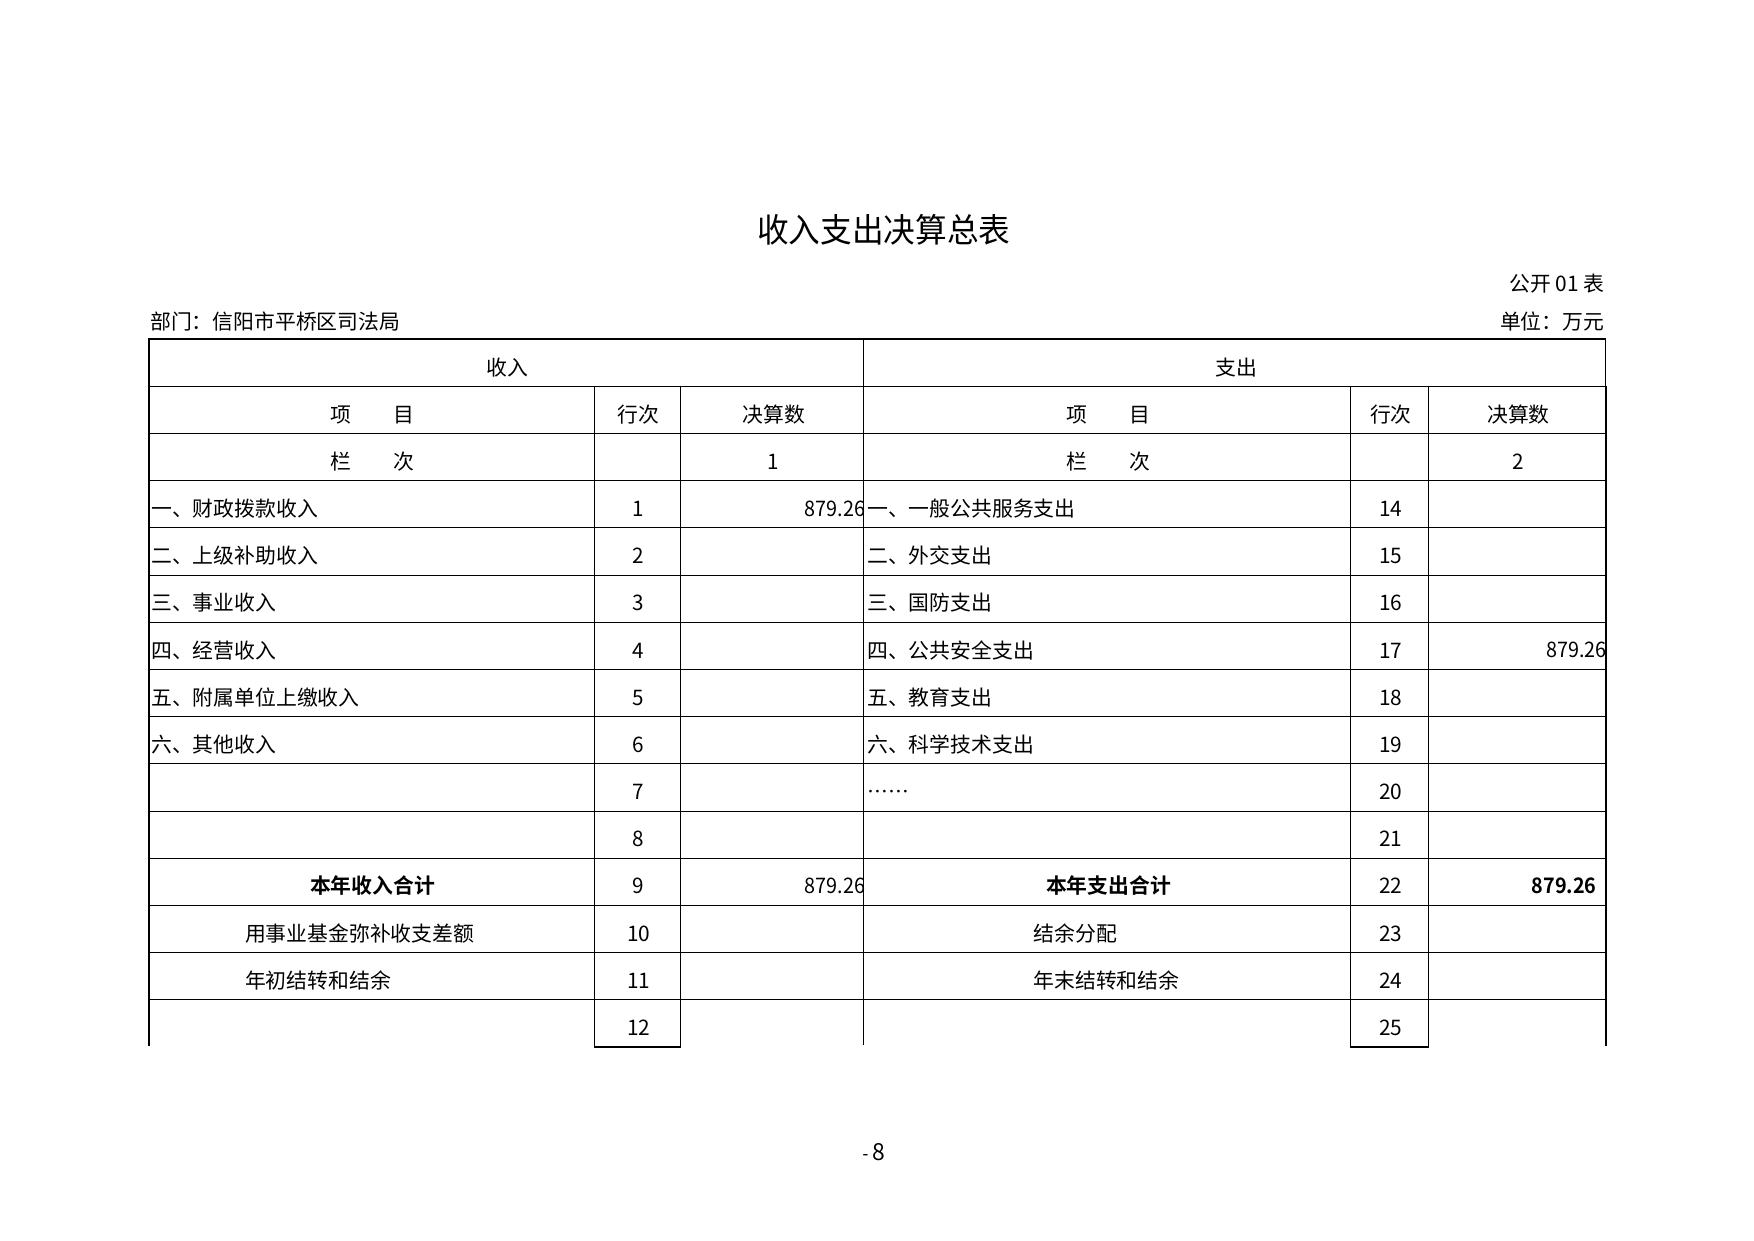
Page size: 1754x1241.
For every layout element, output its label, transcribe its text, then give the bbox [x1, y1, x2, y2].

table_cell 24 [1351, 953, 1428, 999]
table_cell [1429, 1000, 1605, 1046]
table_cell [1351, 434, 1428, 480]
table_cell 六、其他收入 [150, 717, 594, 763]
table_cell 一、财政拨款收入 [150, 481, 594, 527]
text 公开 01 表 [1014, 268, 1604, 298]
table_cell 结余分配 [864, 906, 1350, 952]
table_cell 二、外交支出 [864, 528, 1350, 574]
table_cell [681, 906, 863, 952]
table_cell 879.26 [1429, 623, 1605, 669]
table_cell [150, 1000, 594, 1046]
table_cell 879.26 [1429, 859, 1605, 905]
table_cell 10 [595, 906, 680, 952]
table_cell 项 目 [150, 387, 594, 433]
table_cell [1429, 528, 1605, 574]
table_cell 21 [1351, 812, 1428, 858]
table_cell 栏 次 [150, 434, 594, 480]
table_cell [1429, 812, 1605, 858]
table_cell [1429, 670, 1605, 716]
table_cell [681, 764, 863, 811]
table_cell 2 [595, 528, 680, 574]
table_cell 2 [1429, 434, 1605, 480]
table_cell 18 [1351, 670, 1428, 716]
text 部门：信阳市平桥区司法局 单位：万元 [150, 305, 1618, 336]
table_cell 7 [595, 764, 680, 811]
table_cell [681, 953, 863, 999]
table_cell 行次 [595, 387, 680, 433]
table_cell 16 [1351, 576, 1428, 622]
table_cell 五、附属单位上缴收入 [150, 670, 594, 716]
table_cell 年初结转和结余 [150, 953, 594, 999]
table_cell 五、教育支出 [864, 670, 1350, 716]
table_cell [150, 764, 594, 811]
table_cell 四、经营收入 [150, 623, 594, 669]
table_cell [681, 812, 863, 858]
table_cell 15 [1351, 528, 1428, 574]
table_cell [681, 576, 863, 622]
table_cell 17 [1351, 623, 1428, 669]
table_cell 本年支出合计 [864, 859, 1350, 905]
table_cell 8 [595, 812, 680, 858]
table_cell 决算数 [681, 387, 863, 433]
table_cell 9 [595, 859, 680, 905]
table_cell 二、上级补助收入 [150, 528, 594, 574]
table_cell 20 [1351, 764, 1428, 811]
table_cell 11 [595, 953, 680, 999]
table_cell [1429, 953, 1605, 999]
table_cell [681, 670, 863, 716]
table_cell 栏 次 [864, 434, 1350, 480]
table_cell [681, 623, 863, 669]
table_cell 4 [595, 623, 680, 669]
table_cell 三、国防支出 [864, 576, 1350, 622]
table_cell [150, 812, 594, 858]
table_header 收入 [150, 340, 863, 386]
table_cell 1 [595, 481, 680, 527]
table_cell 四、公共安全支出 [864, 623, 1350, 669]
text 收入支出决算总表 [135, 204, 1010, 252]
table_cell 行次 [1351, 387, 1428, 433]
table_cell 22 [1351, 859, 1428, 905]
table_cell 3 [595, 576, 680, 622]
table_cell [681, 1000, 864, 1046]
table_cell 项 目 [864, 387, 1350, 433]
table_cell [864, 1000, 1350, 1046]
table_cell [681, 528, 863, 574]
table_cell 5 [595, 670, 680, 716]
table_cell 用事业基金弥补收支差额 [150, 906, 594, 952]
table_cell 19 [1351, 717, 1428, 763]
table_cell [1429, 576, 1605, 622]
table_cell 三、事业收入 [150, 576, 594, 622]
table_cell 一、一般公共服务支出 [864, 481, 1350, 527]
table_cell 年末结转和结余 [864, 953, 1350, 999]
table_cell [595, 434, 680, 480]
table_cell [1429, 764, 1605, 811]
table_cell 六、科学技术支出 [864, 717, 1350, 763]
table_cell [1429, 717, 1605, 763]
table_cell 14 [1351, 481, 1428, 527]
table_cell 6 [595, 717, 680, 763]
table_cell 879.26 [681, 859, 863, 905]
table_cell [1429, 481, 1605, 527]
table_cell 本年收入合计 [150, 859, 594, 905]
table_cell 决算数 [1429, 387, 1605, 433]
table_cell …… [864, 764, 1350, 811]
table_cell [1429, 906, 1605, 952]
table_cell [864, 812, 1350, 858]
table_cell 1 [681, 434, 863, 480]
table_cell [681, 717, 863, 763]
table_cell 25 [1351, 1000, 1428, 1046]
table_header 支出 [864, 340, 1605, 386]
table_cell 23 [1351, 906, 1428, 952]
table_cell 12 [595, 1000, 680, 1046]
table_cell 879.26 [681, 481, 863, 527]
